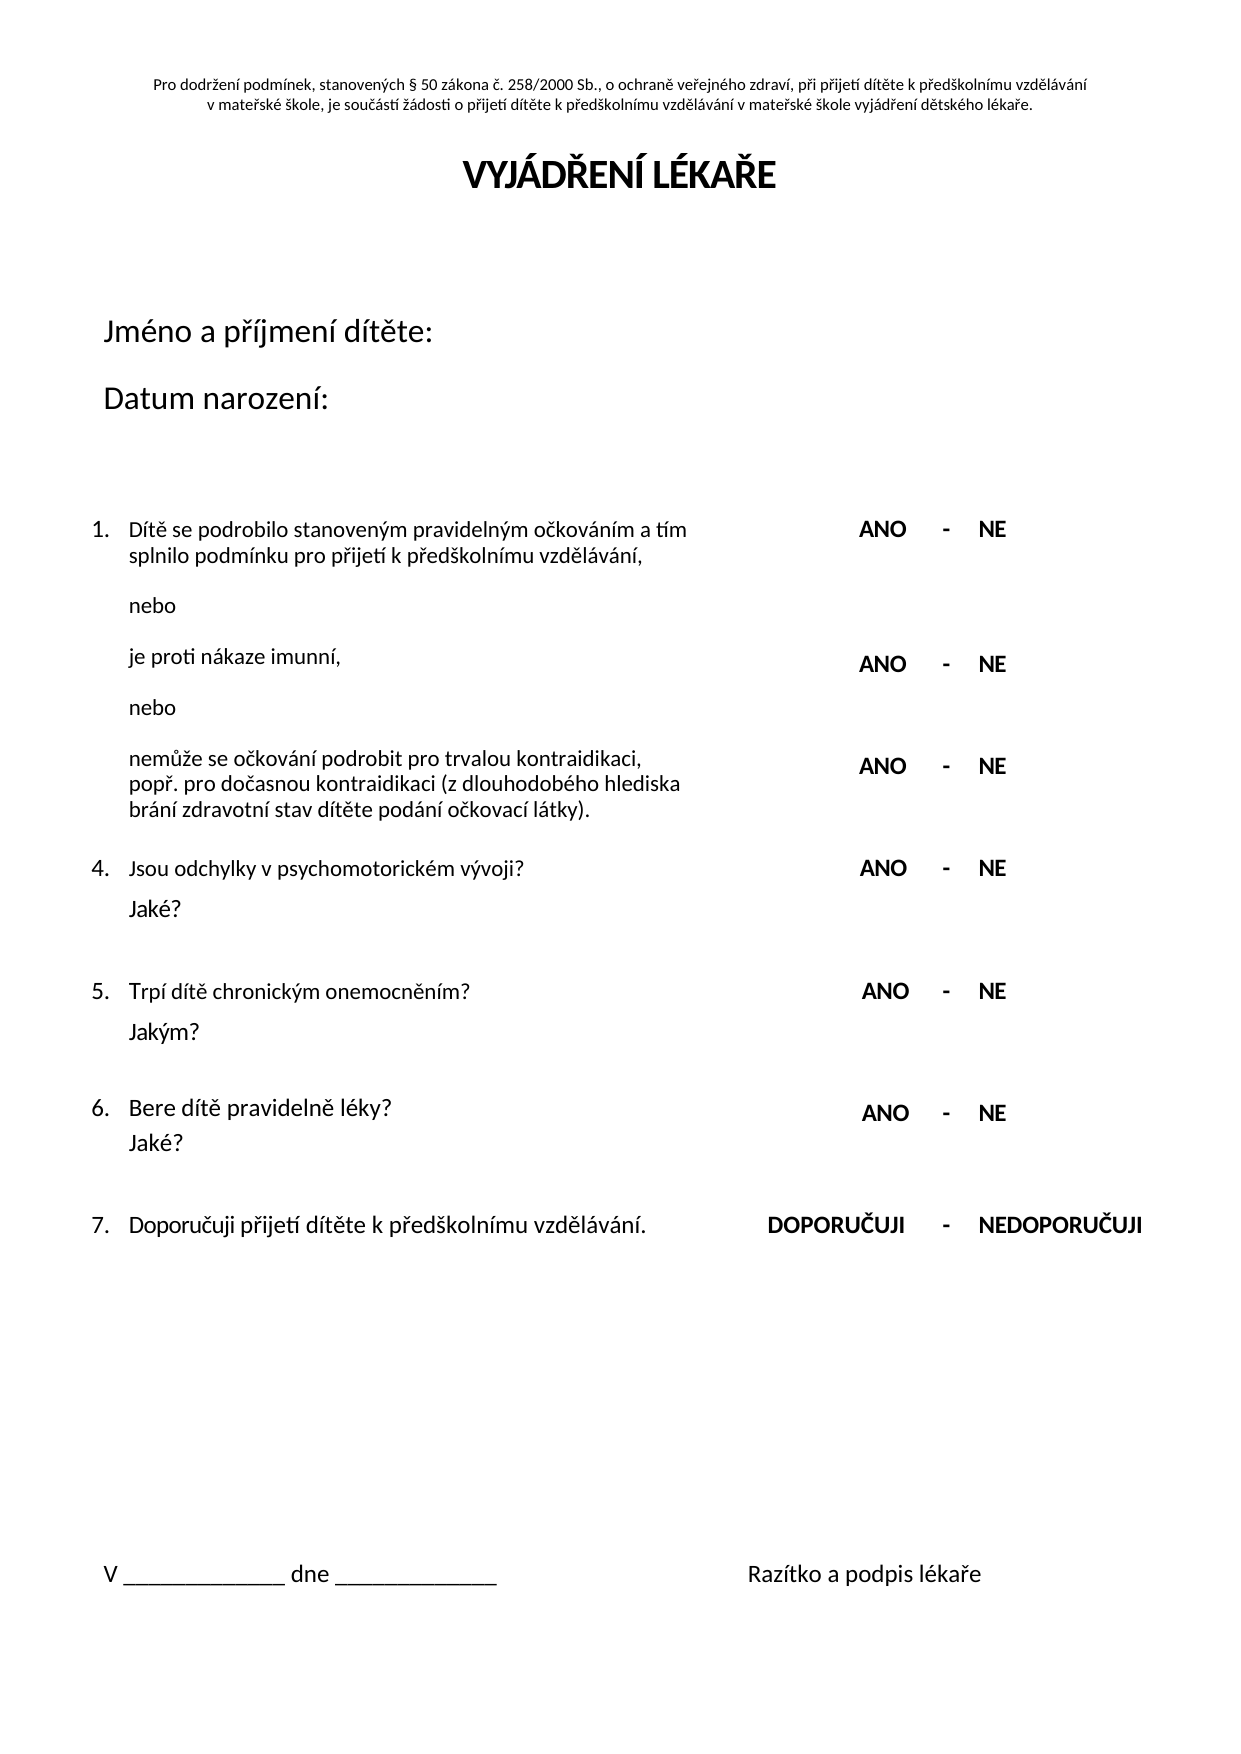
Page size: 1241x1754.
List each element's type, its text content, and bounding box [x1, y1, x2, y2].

table_cell - NEDOPORUČUJI [931, 1199, 1167, 1255]
table_cell Doporučuji přijetí dítěte k předškolnímu vzdělávání. [75, 1199, 754, 1255]
table_cell - NE [931, 842, 1167, 964]
table_cell Jsou odchylky v psychomotorickém vývoji? Jaké? [75, 842, 754, 964]
text Datum narození: [103, 377, 1093, 418]
table_cell - NE [931, 652, 1167, 754]
title VYJÁDŘENÍ LÉKAŘE [148, 148, 1093, 198]
table_cell ANO [754, 652, 931, 754]
table_cell Bere dítě pravidelně léky? Jaké? [75, 1087, 754, 1199]
table_cell ANO [754, 965, 931, 1087]
text Jméno a příjmení dítěte: [103, 309, 1093, 350]
table_cell ANO [754, 842, 931, 964]
text V _____________ dne _____________ Razítko a podpis lékaře [103, 1558, 1093, 1588]
table_cell DOPORUČUJI [754, 1199, 931, 1255]
table_cell - NE [931, 1087, 1167, 1199]
table_header ANO [754, 518, 931, 652]
table_cell - NE [931, 754, 1167, 842]
table_header - NE [931, 518, 1167, 652]
table_cell ANO [754, 754, 931, 842]
table_header Dítě se podrobilo stanoveným pravidelným očkováním a tím splnilo podmínku pro přijetí k předškolnímu vzdělávání, nebo je proti nákaze imunní, nebo nemůže se očkování podrobit pro trvalou kontraidikaci, popř. pro dočasnou kontraidikaci (z dlouhodobého hlediska brání zdravotní stav dítěte podání očkovací látky). [75, 518, 754, 842]
table_cell - NE [931, 965, 1167, 1087]
table_cell ANO [754, 1087, 931, 1199]
table_cell Trpí dítě chronickým onemocněním? Jakým? [75, 965, 754, 1087]
